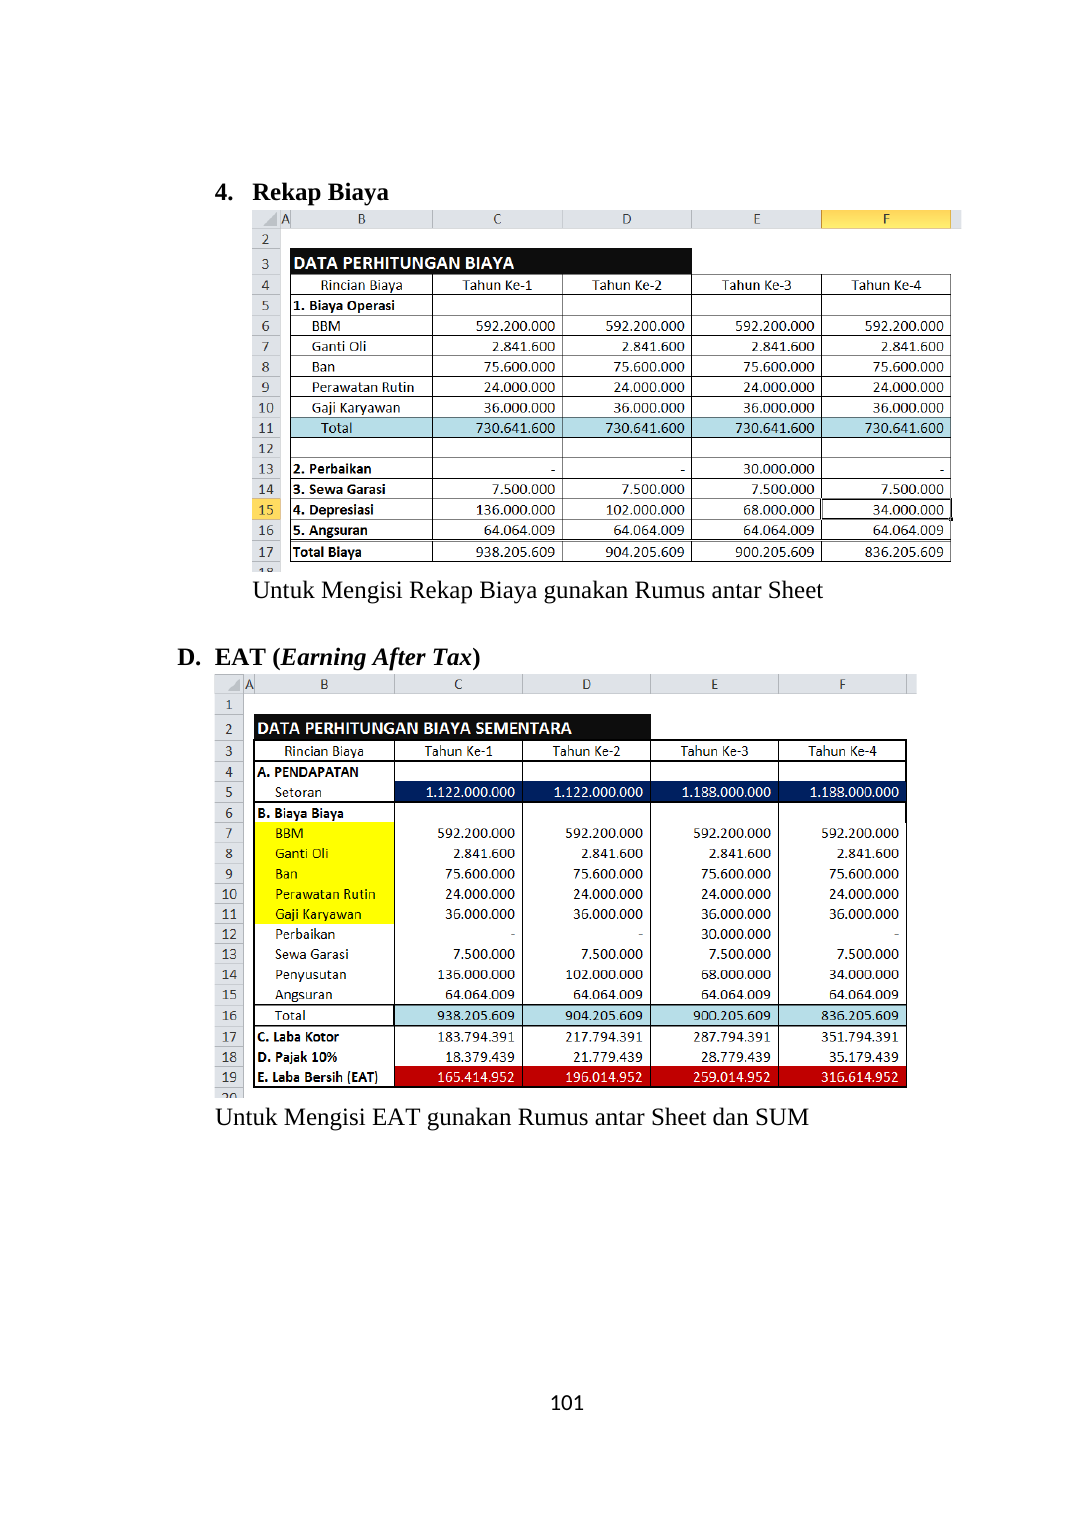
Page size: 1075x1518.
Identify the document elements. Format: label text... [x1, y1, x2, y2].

list Rekap Biaya [214, 177, 957, 206]
picture [252, 210, 962, 572]
list EAT (Earning After Tax) [177, 642, 957, 670]
picture [214, 674, 917, 1098]
list Untuk Mengisi EAT gunakan Rumus antar Sheet dan SUM [215, 1102, 957, 1130]
list Untuk Mengisi Rekap Biaya gunakan Rumus antar Sheet [252, 576, 957, 604]
